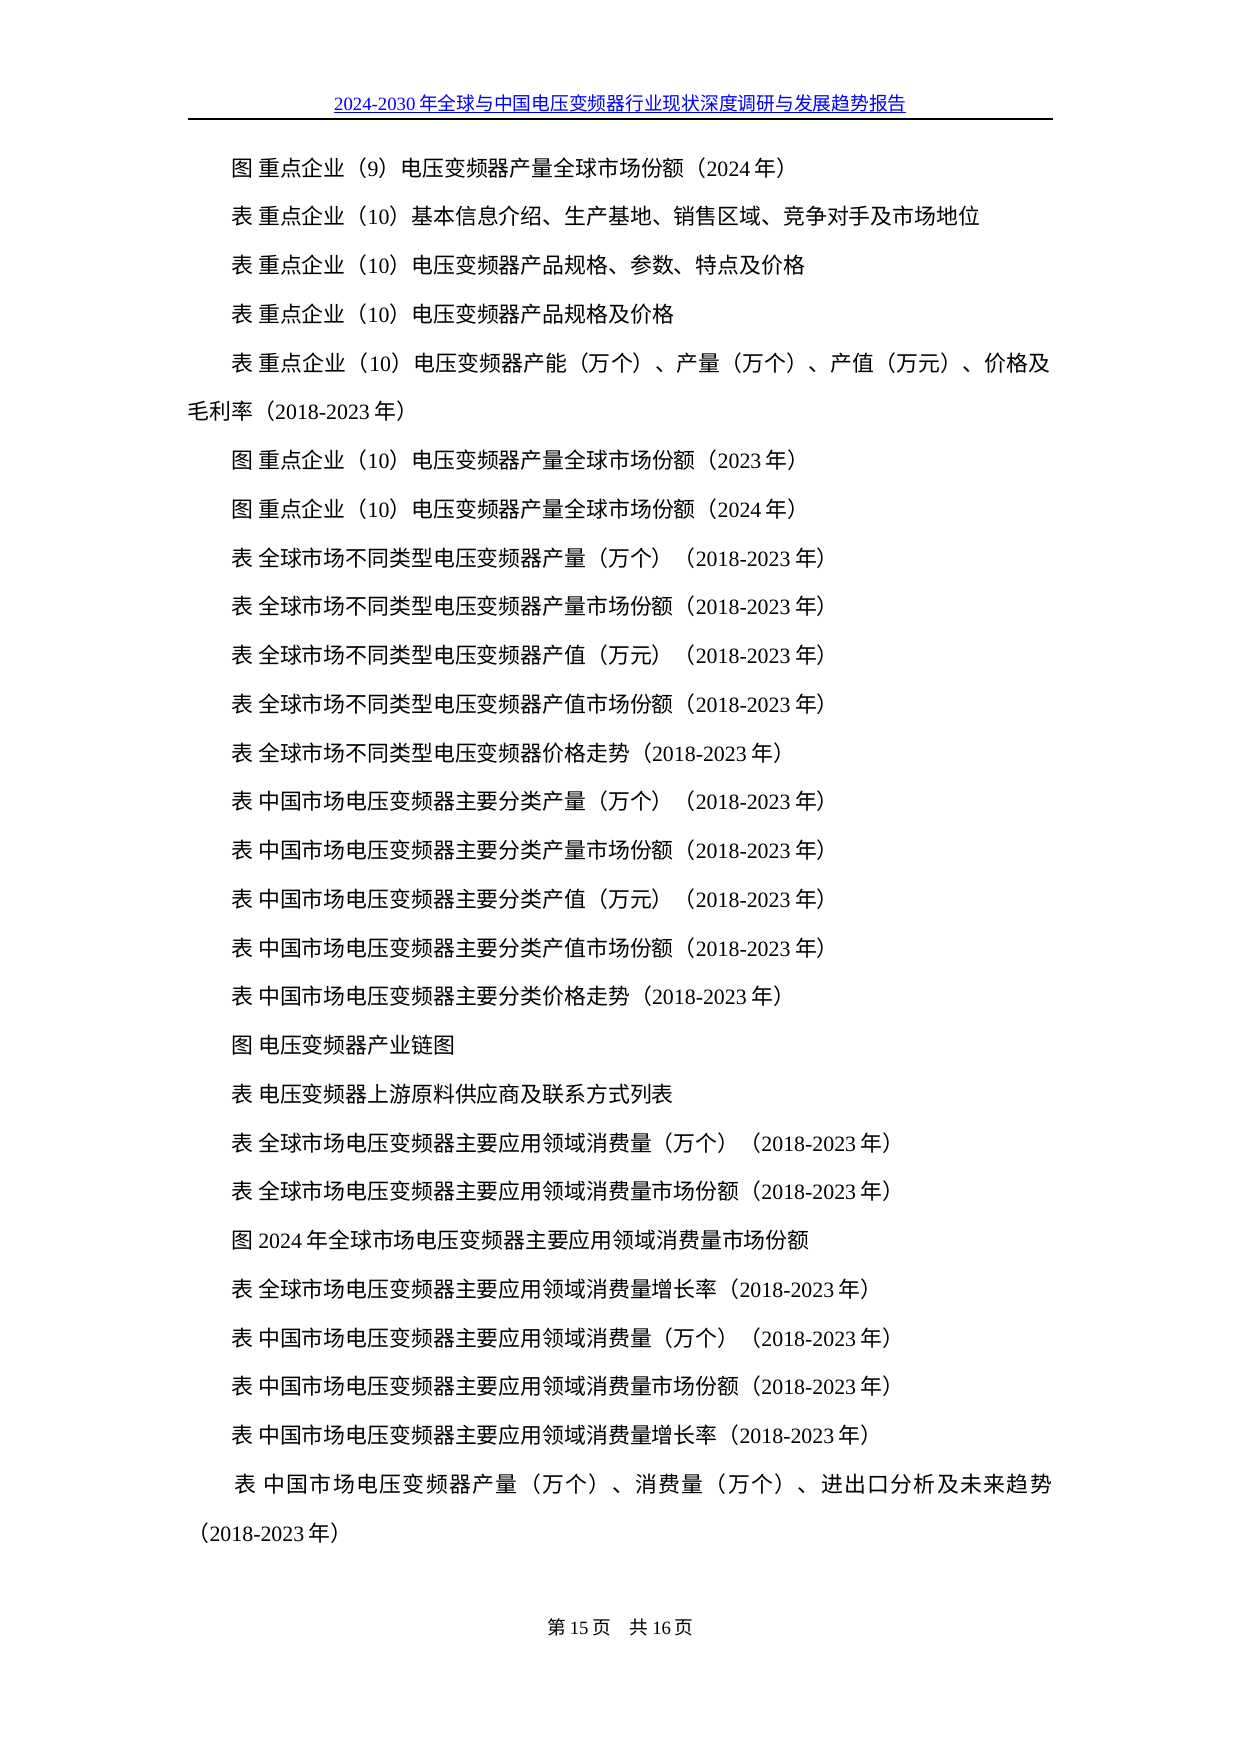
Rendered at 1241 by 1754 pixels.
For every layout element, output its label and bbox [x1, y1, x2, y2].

text [187, 150, 1053, 1548]
